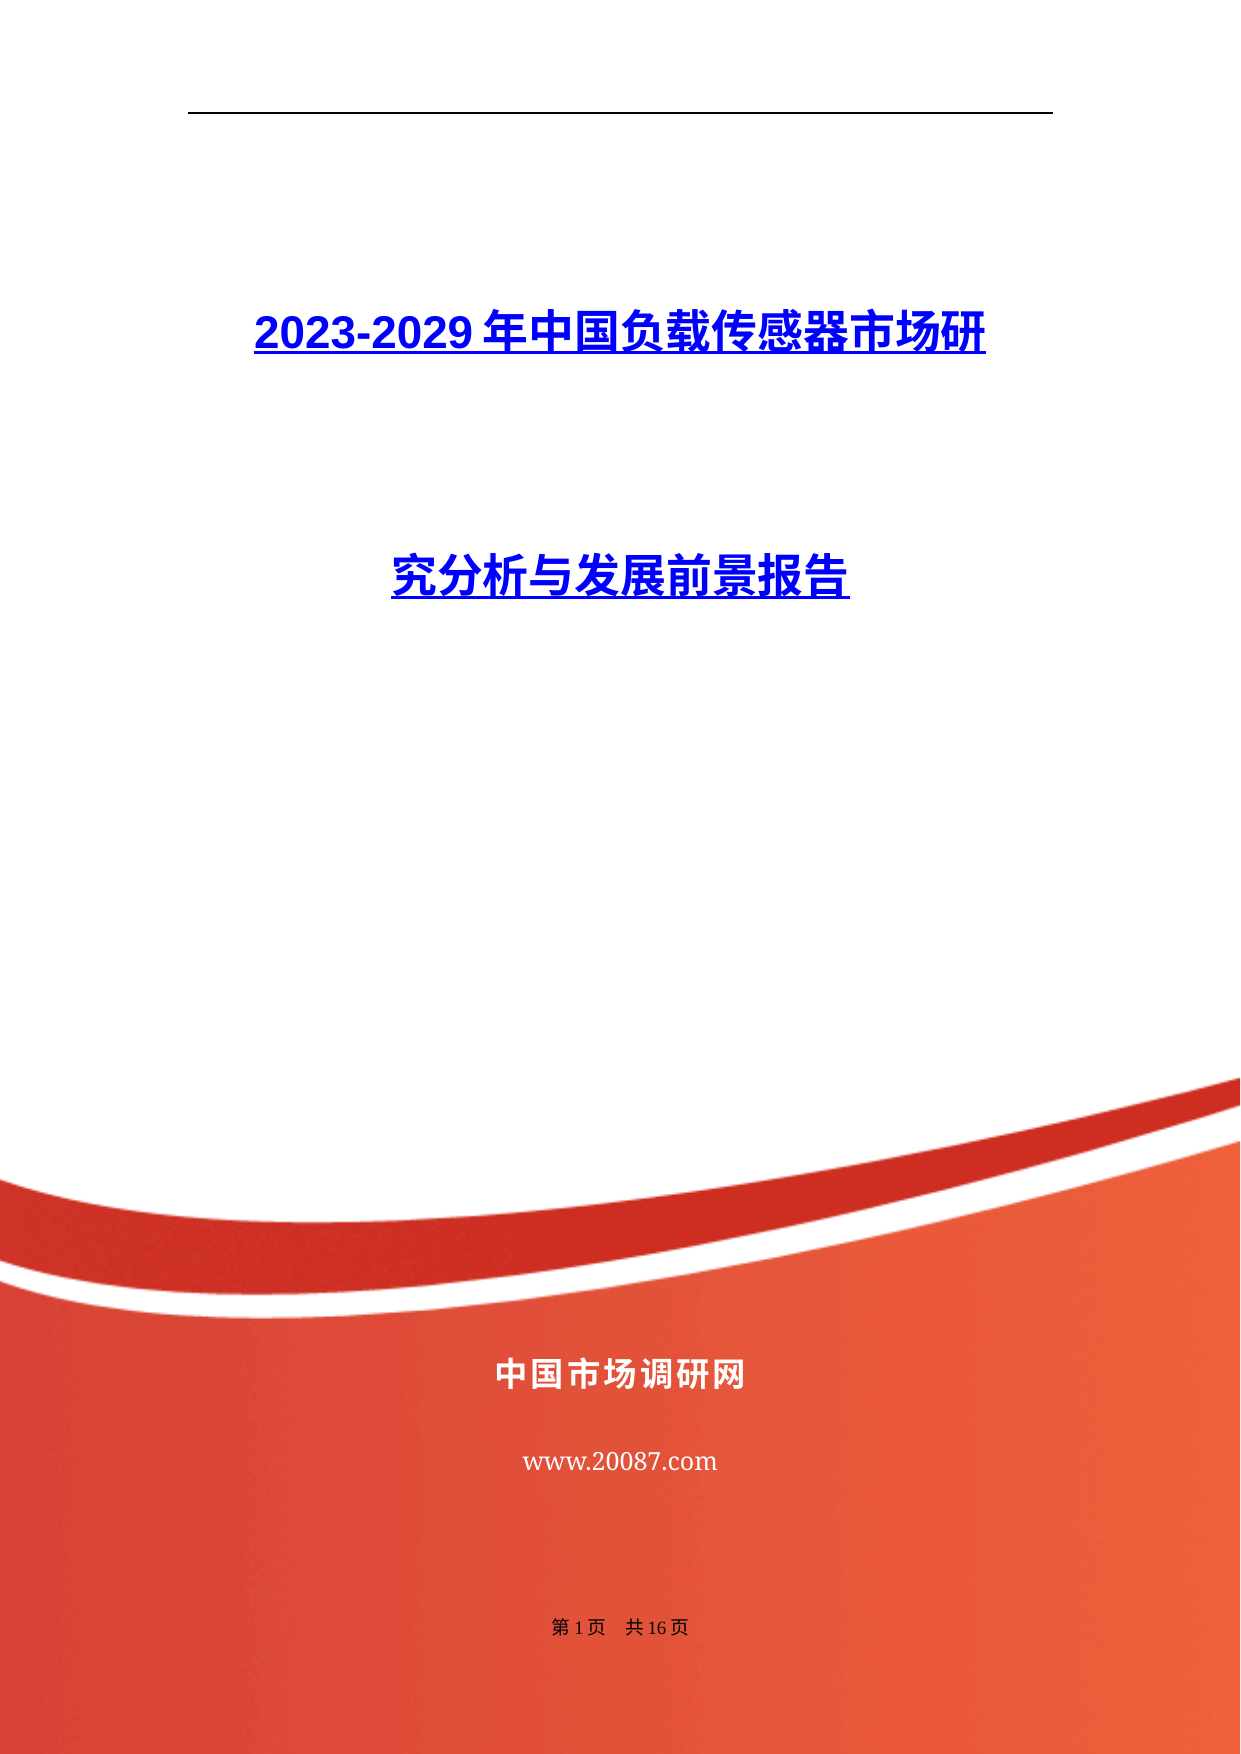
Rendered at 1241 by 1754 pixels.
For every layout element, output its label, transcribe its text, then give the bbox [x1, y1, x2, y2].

subtitle 中国市场调研网 [187, 1339, 1053, 1404]
table_header 2023-2029年中国负载传感器市场研究分析与发展前景报告 [188, 207, 1053, 773]
text www.20087.com [187, 1428, 1053, 1493]
picture [0, 1006, 1241, 1754]
